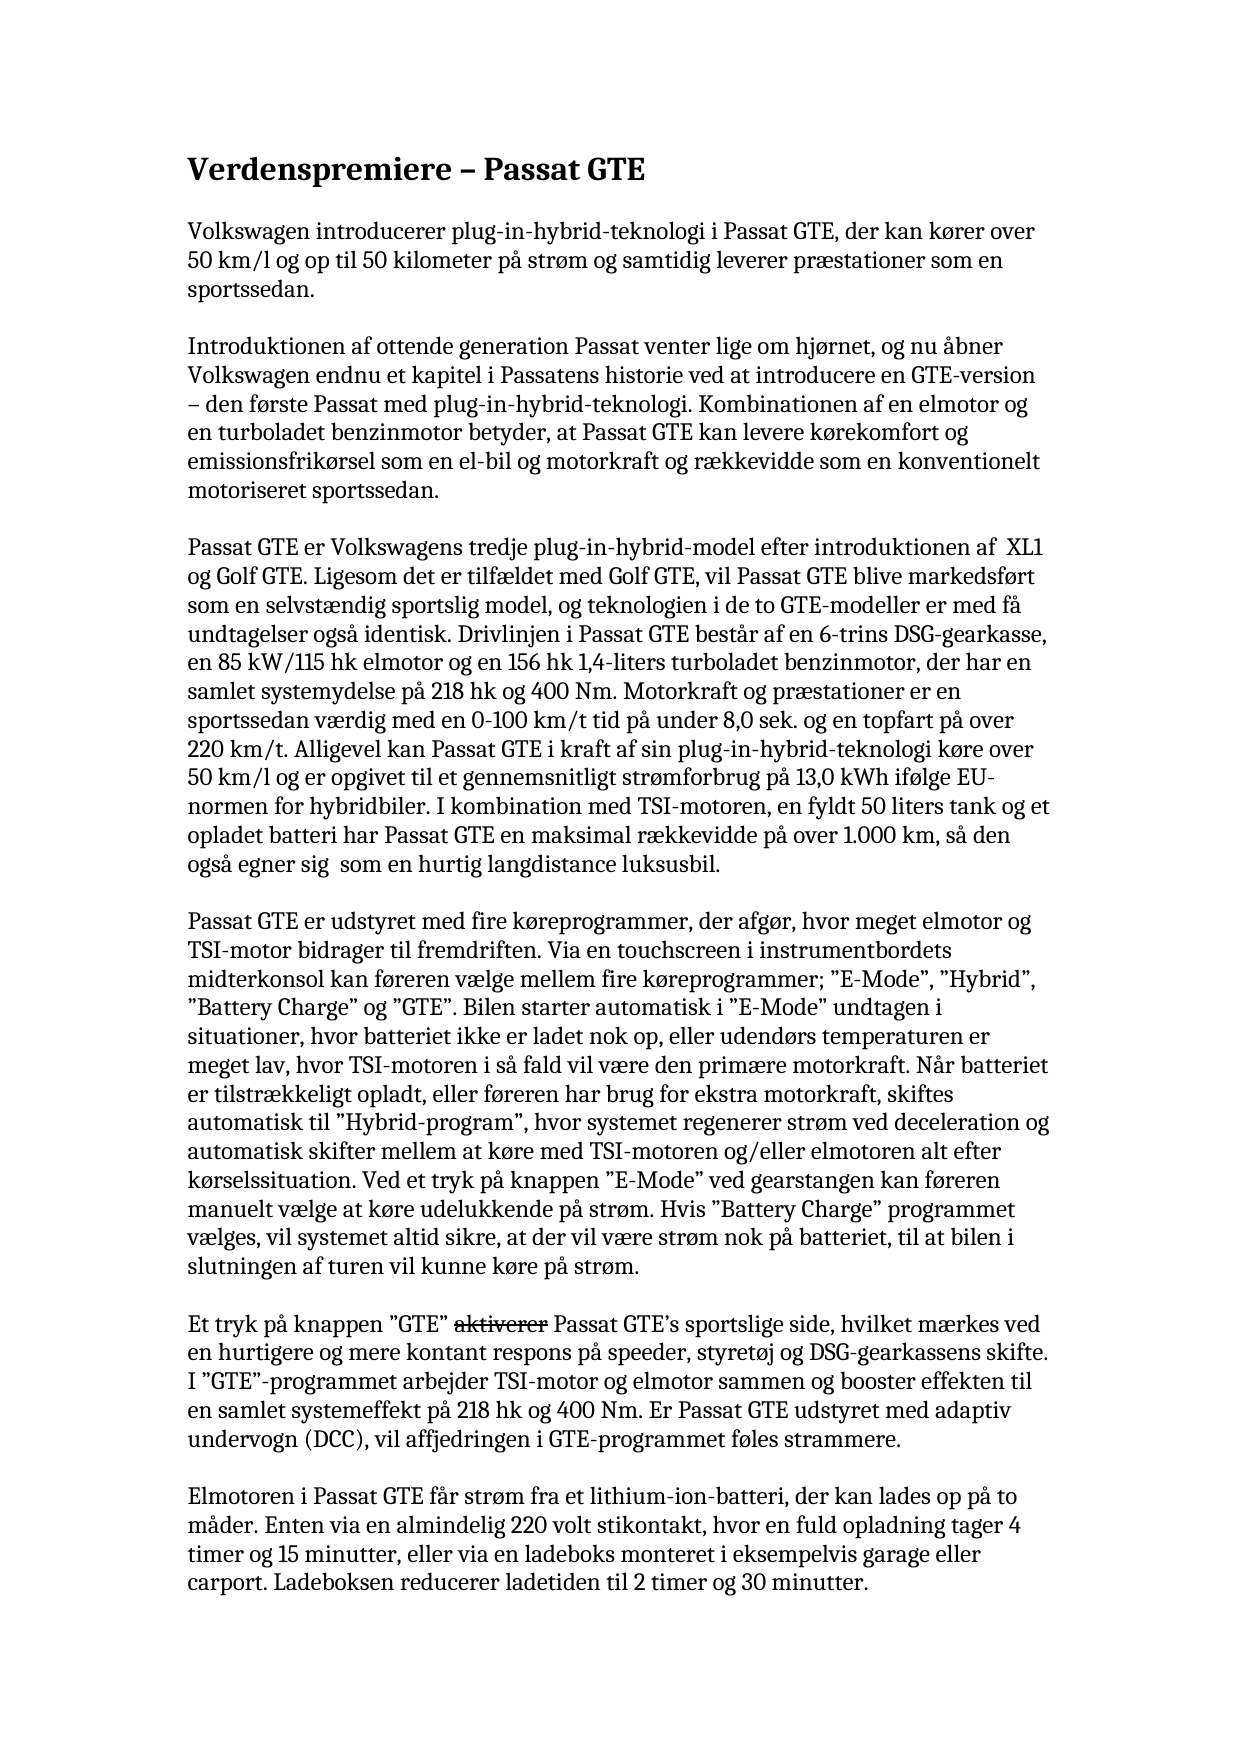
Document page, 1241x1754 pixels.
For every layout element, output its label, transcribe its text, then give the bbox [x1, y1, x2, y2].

text Passat GTE er udstyret med fire køreprogrammer, der afgør, hvor meget elmotor og TSI-motor bidrager til fremdriften. Via en touchscreen i instrumentbordets midterkonsol kan føreren vælge mellem fire køreprogrammer; ”E-Mode”, ”Hybrid”, ”Battery Charge” og ”GTE”. Bilen starter automatisk i ”E-Mode” undtagen i situationer, hvor batteriet ikke er ladet nok op, eller udendørs temperaturen er meget lav, hvor TSI-motoren i så fald vil være den primære motorkraft. Når batteriet er tilstrækkeligt opladt, eller føreren har brug for ekstra motorkraft, skiftes automatisk til ”Hybrid-program”, hvor systemet regenerer strøm ved deceleration og automatisk skifter mellem at køre med TSI-motoren og/eller elmotoren alt efter kørselssituation. Ved et tryk på knappen ”E-Mode” ved gearstangen kan føreren manuelt vælge at køre udelukkende på strøm. Hvis ”Battery Charge” programmet vælges, vil systemet altid sikre, at der vil være strøm nok på batteriet, til at bilen i slutningen af turen vil kunne køre på strøm. [187, 907, 1053, 1281]
text Et tryk på knappen ”GTE” aktiverer Passat GTE’s sportslige side, hvilket mærkes ved en hurtigere og mere kontant respons på speeder, styretøj og DSG-gearkassens skifte. I ”GTE”-programmet arbejder TSI-motor og elmotor sammen og booster effekten til en samlet systemeffekt på 218 hk og 400 Nm. Er Passat GTE udstyret med adaptiv undervogn (DCC), vil affjedringen i GTE-programmet føles strammere. [187, 1309, 1053, 1453]
text Introduktionen af ottende generation Passat venter lige om hjørnet, og nu åbner Volkswagen endnu et kapitel i Passatens historie ved at introducere en GTE-version – den første Passat med plug-in-hybrid-teknologi. Kombinationen af en elmotor og en turboladet benzinmotor betyder, at Passat GTE kan levere kørekomfort og emissionsfrikørsel som en el-bil og motorkraft og rækkevidde som en konventionelt motoriseret sportssedan. [187, 332, 1053, 504]
text Volkswagen introducerer plug-in-hybrid-teknologi i Passat GTE, der kan kører over 50 km/l og op til 50 kilometer på strøm og samtidig leverer præstationer som en sportssedan. [187, 217, 1053, 303]
text Verdenspremiere – Passat GTE [187, 150, 1053, 188]
text Passat GTE er Volkswagens tredje plug-in-hybrid-model efter introduktionen af XL1 og Golf GTE. Ligesom det er tilfældet med Golf GTE, vil Passat GTE blive markedsført som en selvstændig sportslig model, og teknologien i de to GTE-modeller er med få undtagelser også identisk. Drivlinjen i Passat GTE består af en 6-trins DSG-gearkasse, en 85 kW/115 hk elmotor og en 156 hk 1,4-liters turboladet benzinmotor, der har en samlet systemydelse på 218 hk og 400 Nm. Motorkraft og præstationer er en sportssedan værdig med en 0-100 km/t tid på under 8,0 sek. og en topfart på over 220 km/t. Alligevel kan Passat GTE i kraft af sin plug-in-hybrid-teknologi køre over 50 km/l og er opgivet til et gennemsnitligt strømforbrug på 13,0 kWh ifølge EU-normen for hybridbiler. I kombination med TSI-motoren, en fyldt 50 liters tank og et opladet batteri har Passat GTE en maksimal rækkevidde på over 1.000 km, så den også egner sig som en hurtig langdistance luksusbil. [187, 533, 1053, 878]
text Elmotoren i Passat GTE får strøm fra et lithium-ion-batteri, der kan lades op på to måder. Enten via en almindelig 220 volt stikontakt, hvor en fuld opladning tager 4 timer og 15 minutter, eller via en ladeboks monteret i eksempelvis garage eller carport. Ladeboksen reducerer ladetiden til 2 timer og 30 minutter. [187, 1482, 1053, 1597]
